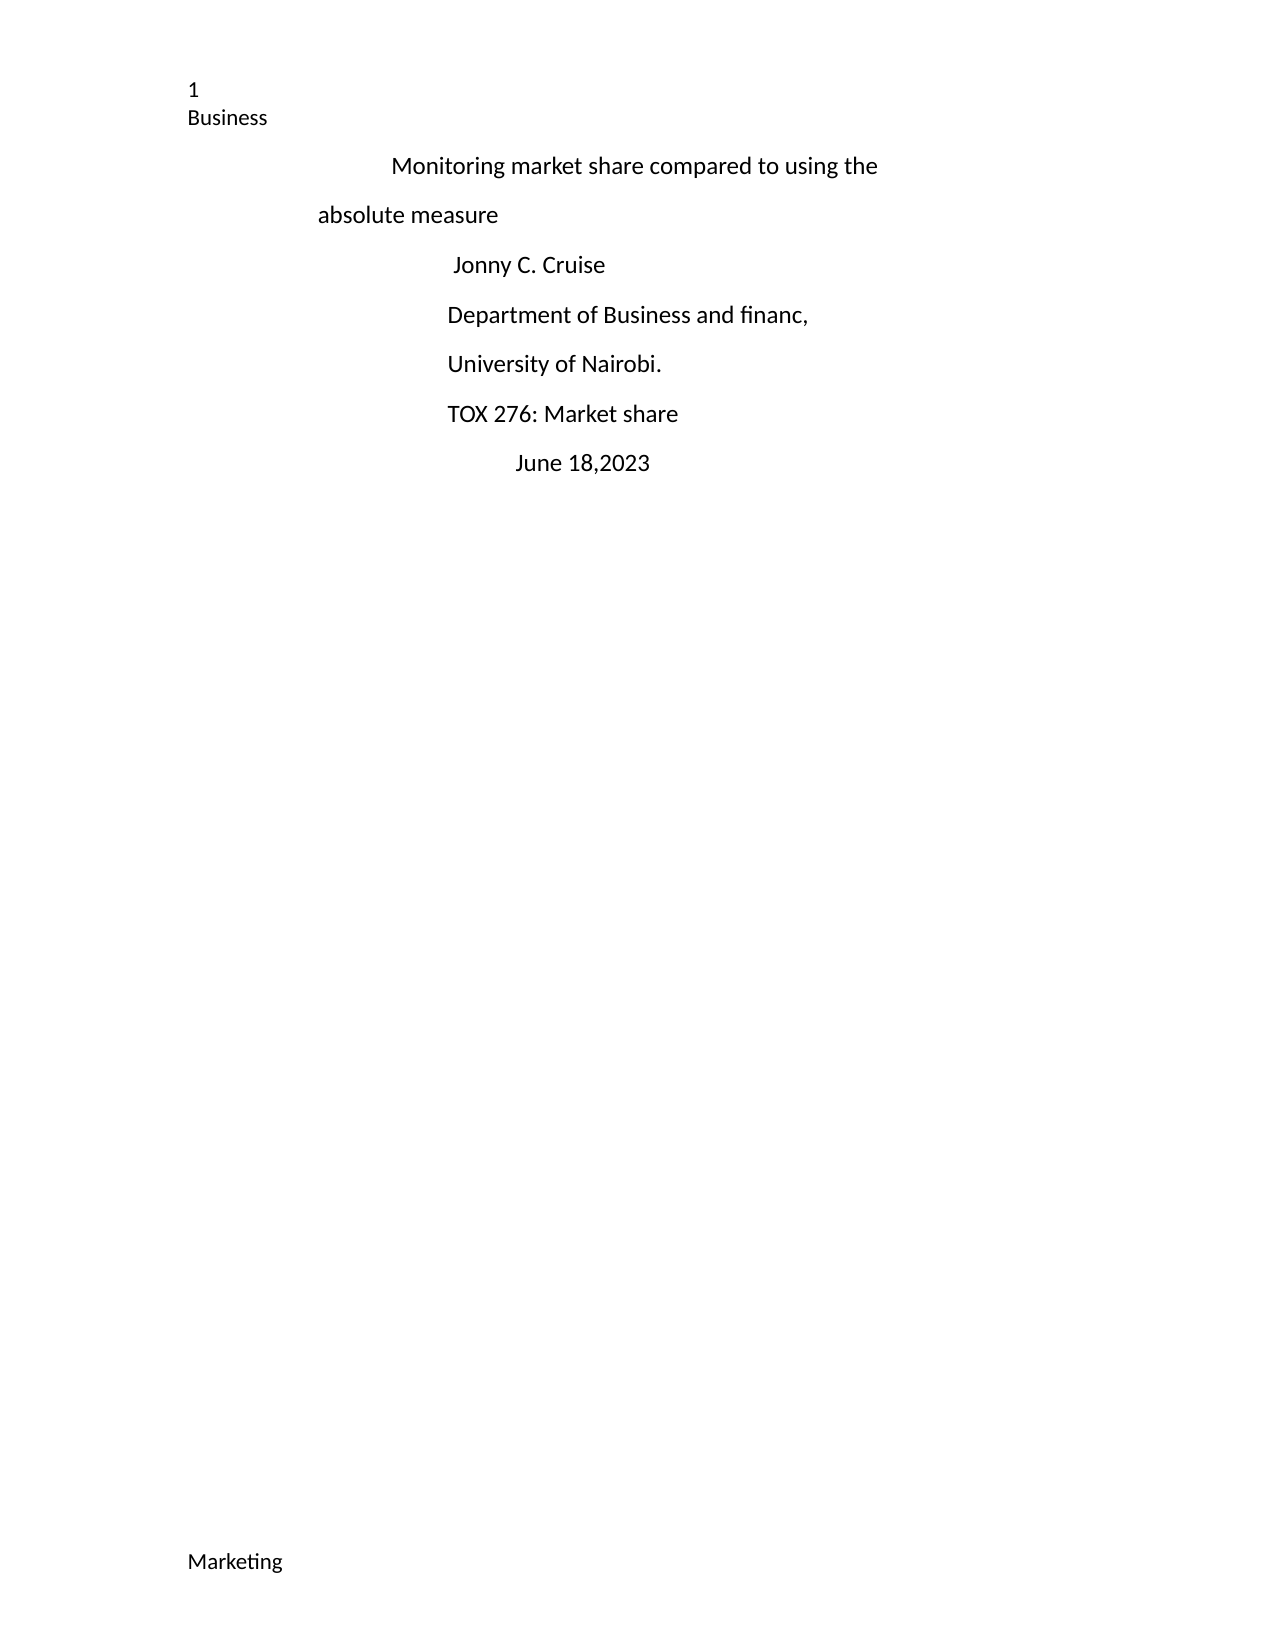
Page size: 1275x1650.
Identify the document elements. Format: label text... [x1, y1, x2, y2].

text Monitoring market share compared to using the [187, 150, 975, 181]
text June 18,2023 [187, 447, 975, 478]
text absolute measure [187, 199, 975, 230]
text Department of Business and financ, [187, 299, 975, 329]
text TOX 276: Market share [187, 398, 975, 428]
text University of Nairobi. [187, 348, 975, 379]
text Jonny C. Cruise [187, 249, 975, 280]
